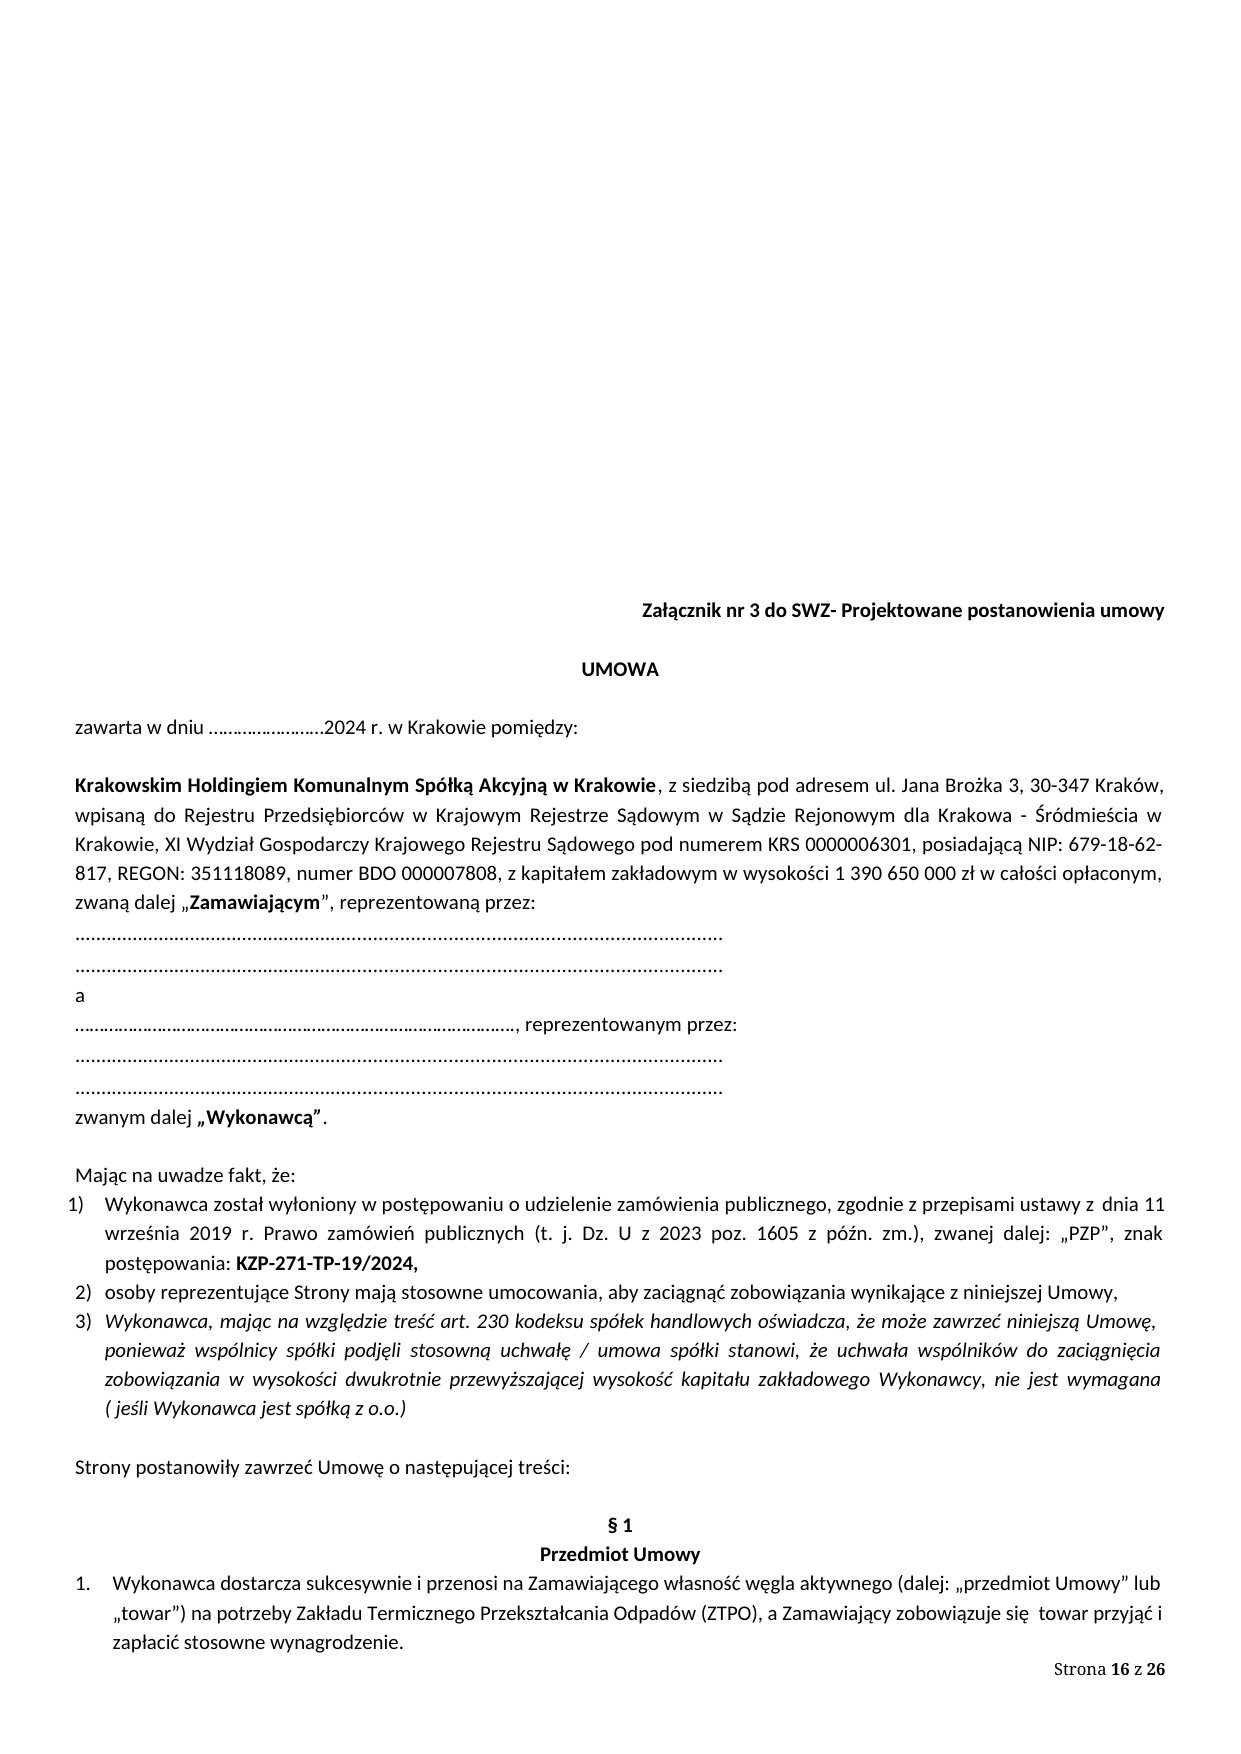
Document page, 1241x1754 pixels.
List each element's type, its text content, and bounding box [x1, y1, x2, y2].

list Wykonawca dostarcza sukcesywnie i przenosi na Zamawiającego własność węgla aktywnego (dalej: „przedmiot Umowy” lub „towar”) na potrzeby Zakładu Termicznego Przekształcania Odpadów (ZTPO), a Zamawiający zobowiązuje się towar przyjąć i zapłacić stosowne wynagrodzenie. [75, 1571, 1165, 1654]
text UMOWA [75, 656, 1165, 681]
list Wykonawca, mając na względzie treść art. 230 kodeksu spółek handlowych oświadcza, że może zawrzeć niniejszą Umowę, ponieważ wspólnicy spółki podjęli stosowną uchwałę / umowa spółki stanowi, że uchwała wspólników do zaciągnięcia zobowiązania w wysokości dwukrotnie przewyższającej wysokość kapitału zakładowego Wykonawcy, nie jest wymagana ( jeśli Wykonawca jest spółką z o.o.) [75, 1308, 1165, 1421]
text Załącznik nr 3 do SWZ- Projektowane postanowienia umowy [75, 598, 1165, 623]
text § 1 [75, 1512, 1165, 1538]
text ………………………………………………………………………………., reprezentowanym przez: [75, 1011, 1165, 1037]
text a [75, 982, 1165, 1007]
text Strony postanowiły zawrzeć Umowę o następującej treści: [75, 1454, 1165, 1479]
text Krakowskim Holdingiem Komunalnym Spółką Akcyjną w Krakowie, z siedzibą pod adresem ul. Jana Brożka 3, 30-347 Kraków, wpisaną do Rejestru Przedsiębiorców w Krajowym Rejestrze Sądowym w Sądzie Rejonowym dla Krakowa - Śródmieścia w Krakowie, XI Wydział Gospodarczy Krajowego Rejestru Sądowego pod numerem KRS 0000006301, posiadającą NIP: 679-18-62-817, REGON: 351118089, numer BDO 000007808, z kapitałem zakładowym w wysokości 1 390 650 000 zł w całości opłaconym, zwaną dalej „Zamawiającym”, reprezentowaną przez: [75, 773, 1165, 915]
text Mając na uwadze fakt, że: [75, 1162, 1165, 1188]
text zwanym dalej „Wykonawcą”. [75, 1104, 1165, 1129]
list Wykonawca został wyłoniony w postępowaniu o udzielenie zamówienia publicznego, zgodnie z przepisami ustawy z dnia 11 września 2019 r. Prawo zamówień publicznych (t. j. Dz. U z 2023 poz. 1605 z późn. zm.), zwanej dalej: „PZP”, znak postępowania: KZP-271-TP-19/2024, [67, 1191, 1165, 1275]
list osoby reprezentujące Strony mają stosowne umocowania, aby zaciągnąć zobowiązania wynikające z niniejszej Umowy, [75, 1279, 1165, 1304]
text Przedmiot Umowy [75, 1541, 1165, 1567]
text zawarta w dniu ……………………2024 r. w Krakowie pomiędzy: [75, 714, 1165, 740]
